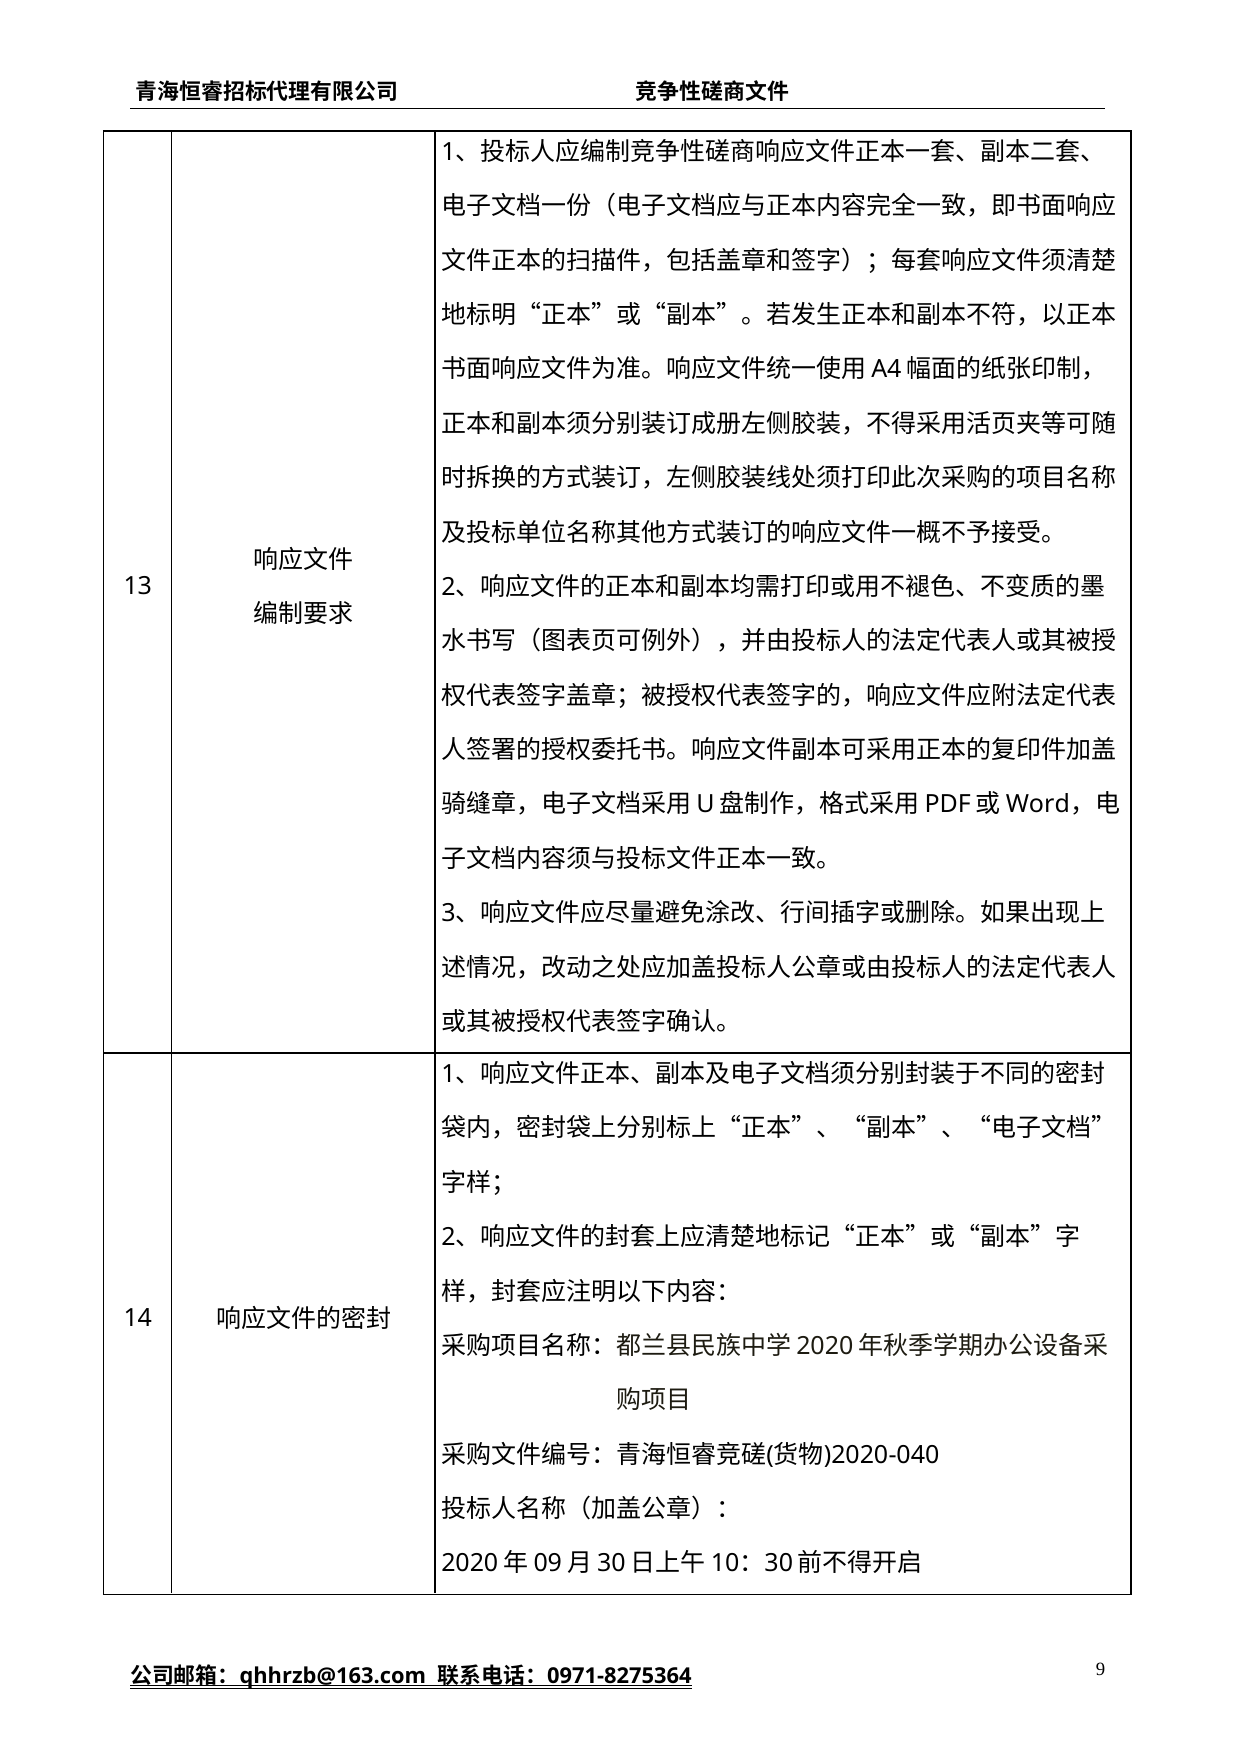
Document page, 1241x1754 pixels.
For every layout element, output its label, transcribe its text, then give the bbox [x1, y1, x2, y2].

table_cell [104, 1054, 171, 1593]
table_cell 1、投标人应编制竞争性磋商响应文件正本一套、副本二套、电子文档一份（电子文档应与正本内容完全一致，即书面响应文件正本的扫描件，包括盖章和签字）；每套响应文件须清楚地标明“正本”或“副本”。若发生正本和副本不符，以正本书面响应文件为准。响应文件统一使用A4幅面的纸张印制，正本和副本须分别装订成册左侧胶装，不得采用活页夹等可随时拆换的方式装订，左侧胶装线处须打印此次采购的项目名称及投标单位名称其他方式装订的响应文件一概不予接受。 2、响应文件的正本和副本均需打印或用不褪色、不变质的墨水书写（图表页可例外），并由投标人的法定代表人或其被授权代表签字盖章；被授权代表签字的，响应文件应附法定代表人签署的授权委托书。响应文件副本可采用正本的复印件加盖骑缝章，电子文档采用U盘制作，格式采用PDF或Word，电子文档内容须与投标文件正本一致。 3、响应文件应尽量避免涂改、行间插字或删除。如果出现上述情况，改动之处应加盖投标人公章或由投标人的法定代表人或其被授权代表签字确认。 [436, 132, 1130, 1052]
table_cell [104, 132, 171, 1052]
table_cell 1、响应文件正本、副本及电子文档须分别封装于不同的密封袋内，密封袋上分别标上“正本”、“副本”、“电子文档”字样； 2、响应文件的封套上应清楚地标记“正本”或“副本”字样，封套应注明以下内容： 采购项目名称：都兰县民族中学2020年秋季学期办公设备采购项目 采购文件编号：青海恒睿竞磋(货物)2020-040 投标人名称（加盖公章）： 2020年09月30日上午10：30前不得开启 [436, 1054, 1130, 1593]
table_cell 响应文件的密封 [172, 1054, 434, 1593]
table_cell 响应文件 编制要求 [172, 132, 434, 1052]
